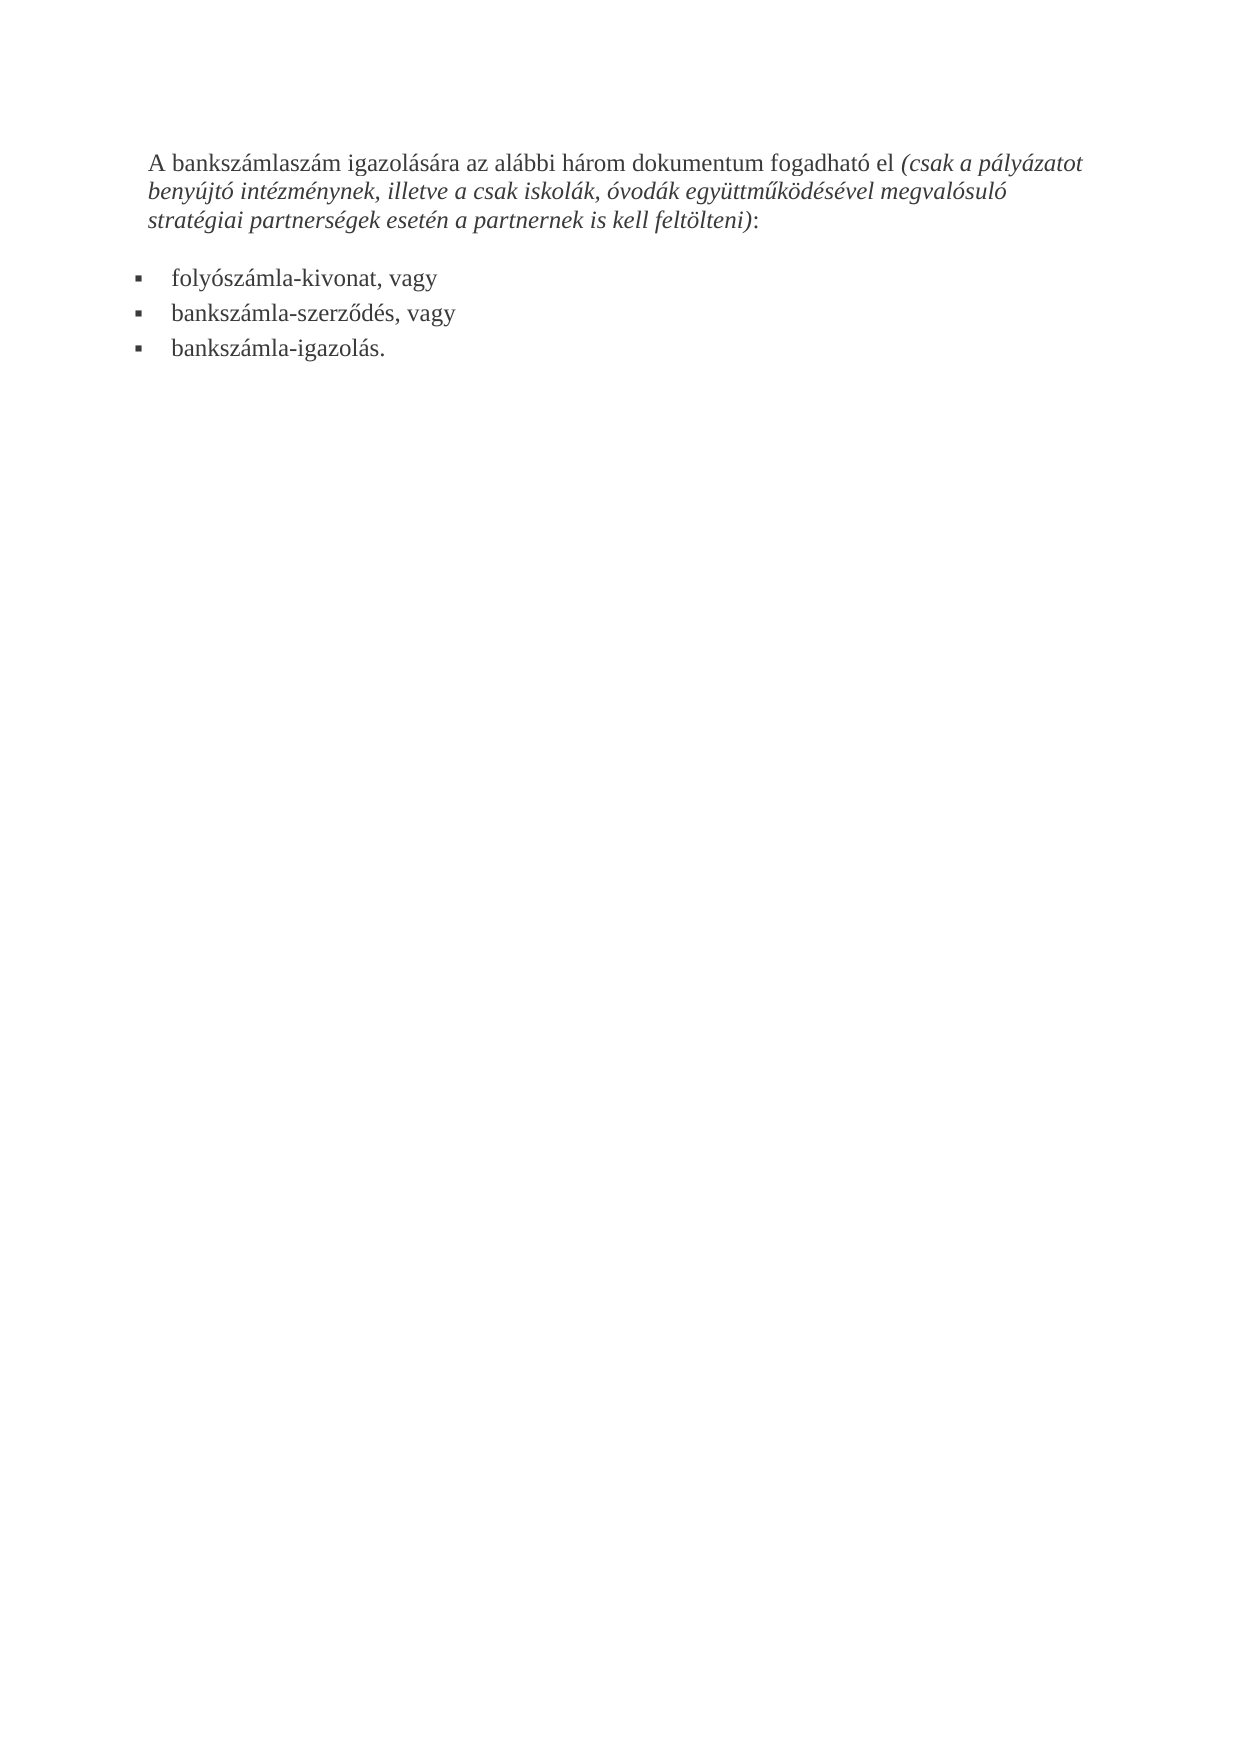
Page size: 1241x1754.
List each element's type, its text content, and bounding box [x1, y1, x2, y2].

list bankszámla-igazolás. [133, 333, 1093, 361]
text A bankszámlaszám igazolására az alábbi három dokumentum fogadható el (csak a pályázatot benyújtó intézménynek, illetve a csak iskolák, óvodák együttműködésével megvalósuló stratégiai partnerségek esetén a partnernek is kell feltölteni): [759, 148, 1093, 234]
list bankszámla-szerződés, vagy [133, 298, 1093, 326]
list folyószámla-kivonat, vagy [133, 263, 1093, 291]
